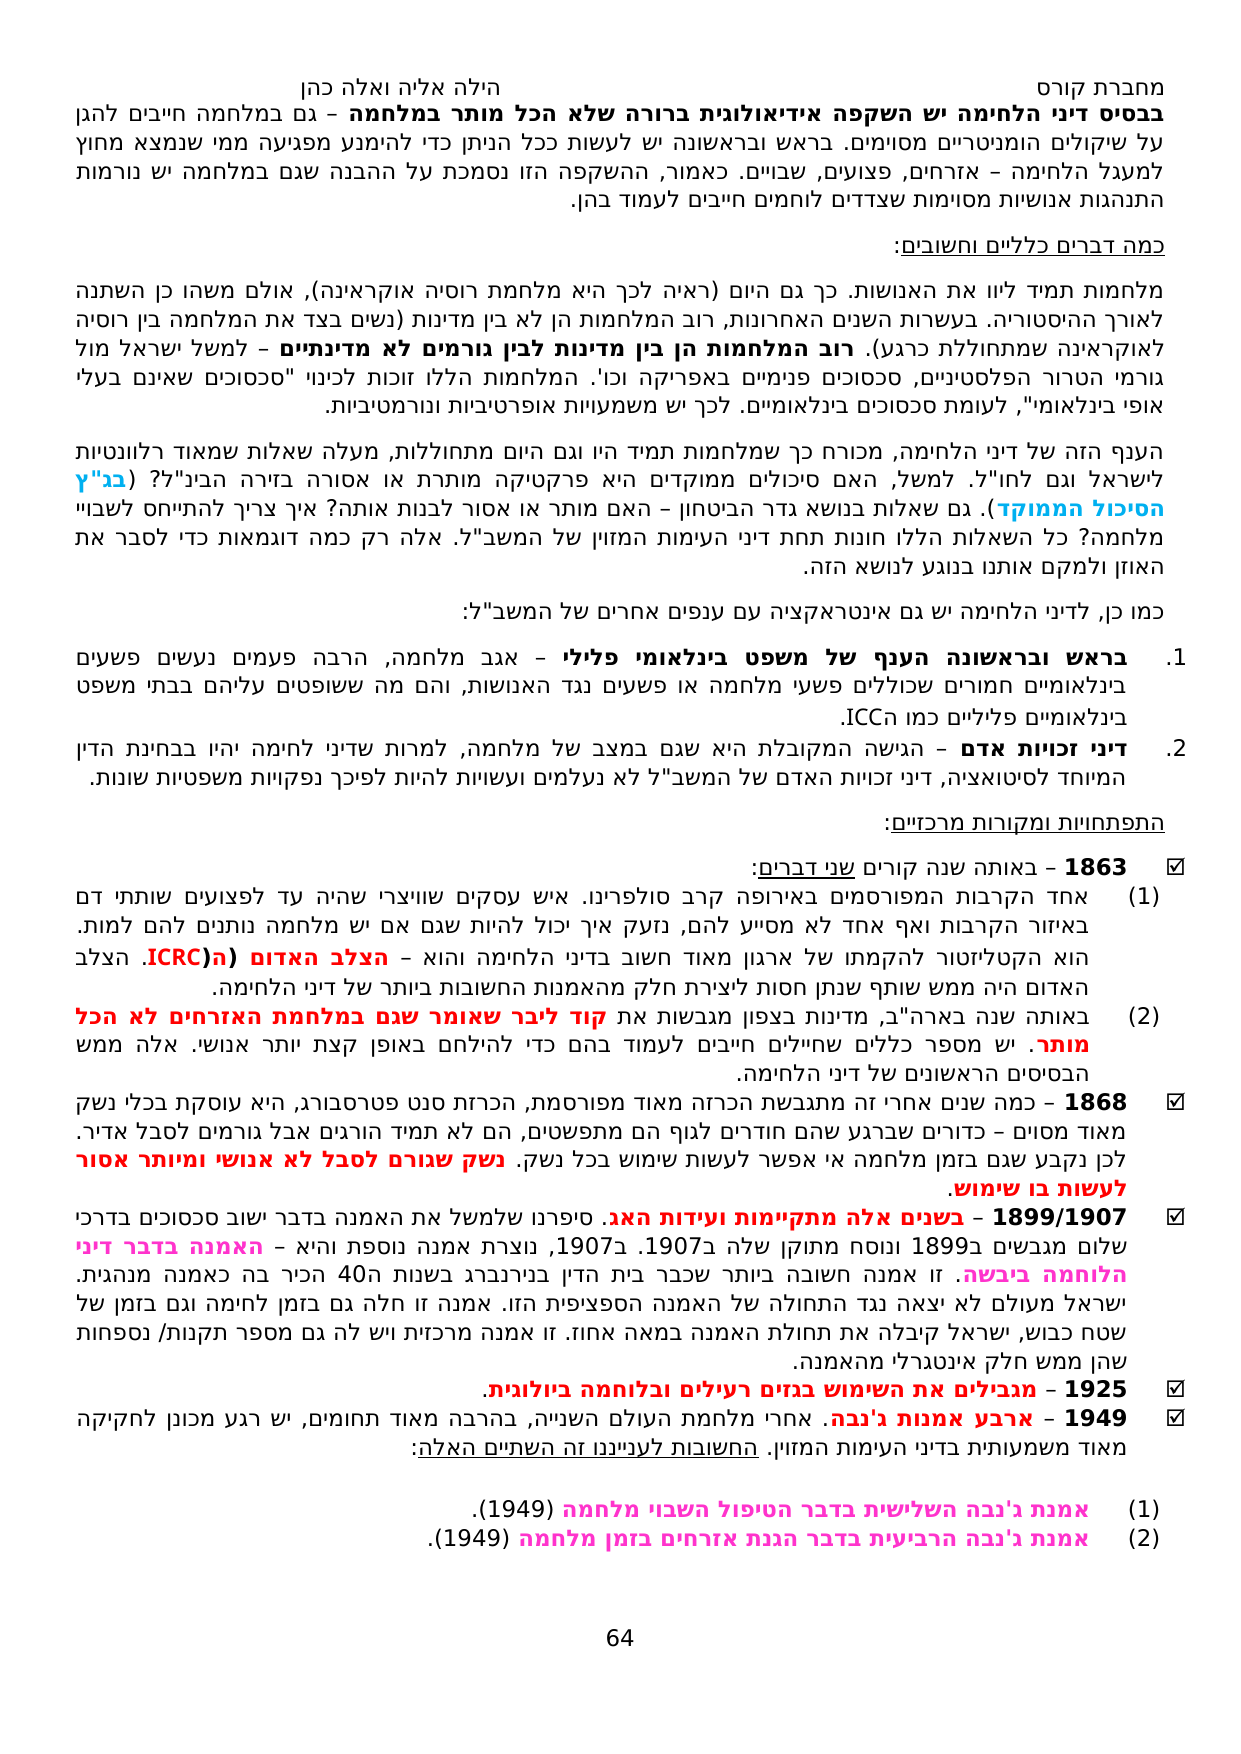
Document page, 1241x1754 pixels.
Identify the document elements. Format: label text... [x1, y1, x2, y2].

text בבסיס דיני הלחימה יש השקפה אידיאולוגית ברורה שלא הכל מותר במלחמה – גם במלחמה חייבים להגן על שיקולים הומניטריים מסוימים. בראש ובראשונה יש לעשות ככל הניתן כדי להימנע מפגיעה ממי שנמצא מחוץ למעגל הלחימה – אזרחים, פצועים, שבויים. כאמור, ההשקפה הזו נסמכת על ההבנה שגם במלחמה יש נורמות התנהגות אנושיות מסוימות שצדדים לוחמים חייבים לעמוד בהן. [75, 100, 1165, 213]
text כמה דברים כלליים וחשובים: [75, 232, 1165, 259]
list אמנת ג'נבה השלישית בדבר הטיפול השבוי מלחמה (1949). [75, 1497, 1128, 1523]
list דיני זכויות אדם – הגישה המקובלת היא שגם במצב של מלחמה, למרות שדיני לחימה יהיו בבחינת הדין המיוחד לסיטואציה, דיני זכויות האדם של המשב"ל לא נעלמים ועשויות להיות לפיכך נפקויות משפטיות שונות. [75, 735, 1165, 790]
list באותה שנה בארה"ב, מדינות בצפון מגבשות את קוד ליבר שאומר שגם במלחמת האזרחים לא הכל מותר. יש מספר כללים שחיילים חייבים לעמוד בהם כדי להילחם באופן קצת יותר אנושי. אלה ממש הבסיסים הראשונים של דיני הלחימה. [75, 1003, 1128, 1087]
list בראש ובראשונה הענף של משפט בינלאומי פלילי – אגב מלחמה, הרבה פעמים נעשים פשעים בינלאומיים חמורים שכוללים פשעי מלחמה או פשעים נגד האנושות, והם מה ששופטים עליהם בבתי משפט בינלאומיים פליליים כמו הICC. [75, 644, 1165, 732]
list 1863 – באותה שנה קורים שני דברים: [75, 854, 1165, 881]
list 1868 – כמה שנים אחרי זה מתגבשת הכרזה מאוד מפורסמת, הכרזת סנט פטרסבורג, היא עוסקת בכלי נשק מאוד מסוים – כדורים שברגע שהם חודרים לגוף הם מתפשטים, הם לא תמיד הורגים אבל גורמים לסבל אדיר. לכן נקבע שגם בזמן מלחמה אי אפשר לעשות שימוש בכל נשק. נשק שגורם לסבל לא אנושי ומיותר אסור לעשות בו שימוש. [75, 1089, 1165, 1202]
list 1899/1907 – בשנים אלה מתקיימות ועידות האג. סיפרנו שלמשל את האמנה בדבר ישוב סכסוכים בדרכי שלום מגבשים ב1899 ונוסח מתוקן שלה ב1907. ב1907, נוצרת אמנה נוספת והיא – האמנה בדבר דיני הלוחמה ביבשה. זו אמנה חשובה ביותר שכבר בית הדין בנירנברג בשנות ה40 הכיר בה כאמנה מנהגית. ישראל מעולם לא יצאה נגד התחולה של האמנה הספציפית הזו. אמנה זו חלה גם בזמן לחימה וגם בזמן של שטח כבוש, ישראל קיבלה את תחולת האמנה במאה אחוז. זו אמנה מרכזית ויש לה גם מספר תקנות/ נספחות שהן ממש חלק אינטגרלי מהאמנה. [75, 1204, 1165, 1374]
text התפתחויות ומקורות מרכזיים: [75, 809, 1165, 836]
text מלחמות תמיד ליוו את האנושות. כך גם היום (ראיה לכך היא מלחמת רוסיה אוקראינה), אולם משהו כן השתנה לאורך ההיסטוריה. בעשרות השנים האחרונות, רוב המלחמות הן לא בין מדינות (נשים בצד את המלחמה בין רוסיה לאוקראינה שמתחוללת כרגע). רוב המלחמות הן בין מדינות לבין גורמים לא מדינתיים – למשל ישראל מול גורמי הטרור הפלסטיניים, סכסוכים פנימיים באפריקה וכו'. המלחמות הללו זוכות לכינוי "סכסוכים שאינם בעלי אופי בינלאומי", לעומת סכסוכים בינלאומיים. לכך יש משמעויות אופרטיביות ונורמטיביות. [75, 277, 1165, 419]
list 1925 – מגבילים את השימוש בגזים רעילים ובלוחמה ביולוגית. [75, 1377, 1165, 1403]
list אחד הקרבות המפורסמים באירופה קרב סולפרינו. איש עסקים שוויצרי שהיה עד לפצועים שותתי דם באיזור הקרבות ואף אחד לא מסייע להם, נזעק איך יכול להיות שגם אם יש מלחמה נותנים להם למות. הוא הקטליזטור להקמתו של ארגון מאוד חשוב בדיני הלחימה והוא – הצלב האדום (ה(ICRC. הצלב האדום היה ממש שותף שנתן חסות ליצירת חלק מהאמנות החשובות ביותר של דיני הלחימה. [75, 883, 1128, 1001]
list אמנת ג'נבה הרביעית בדבר הגנת אזרחים בזמן מלחמה (1949). [75, 1525, 1128, 1552]
text הענף הזה של דיני הלחימה, מכורח כך שמלחמות תמיד היו וגם היום מתחוללות, מעלה שאלות שמאוד רלוונטיות לישראל וגם לחו"ל. למשל, האם סיכולים ממוקדים היא פרקטיקה מותרת או אסורה בזירה הבינ"ל? (בג"ץ הסיכול הממוקד). גם שאלות בנושא גדר הביטחון – האם מותר או אסור לבנות אותה? איך צריך להתייחס לשבויי מלחמה? כל השאלות הללו חונות תחת דיני העימות המזוין של המשב"ל. אלה רק כמה דוגמאות כדי לסבר את האוזן ולמקם אותנו בנוגע לנושא הזה. [75, 438, 1165, 579]
list 1949 – ארבע אמנות ג'נבה. אחרי מלחמת העולם השנייה, בהרבה מאוד תחומים, יש רגע מכונן לחקיקה מאוד משמעותית בדיני העימות המזוין. החשובות לענייננו זה השתיים האלה: [75, 1405, 1165, 1461]
text כמו כן, לדיני הלחימה יש גם אינטראקציה עם ענפים אחרים של המשב"ל: [75, 598, 1165, 625]
